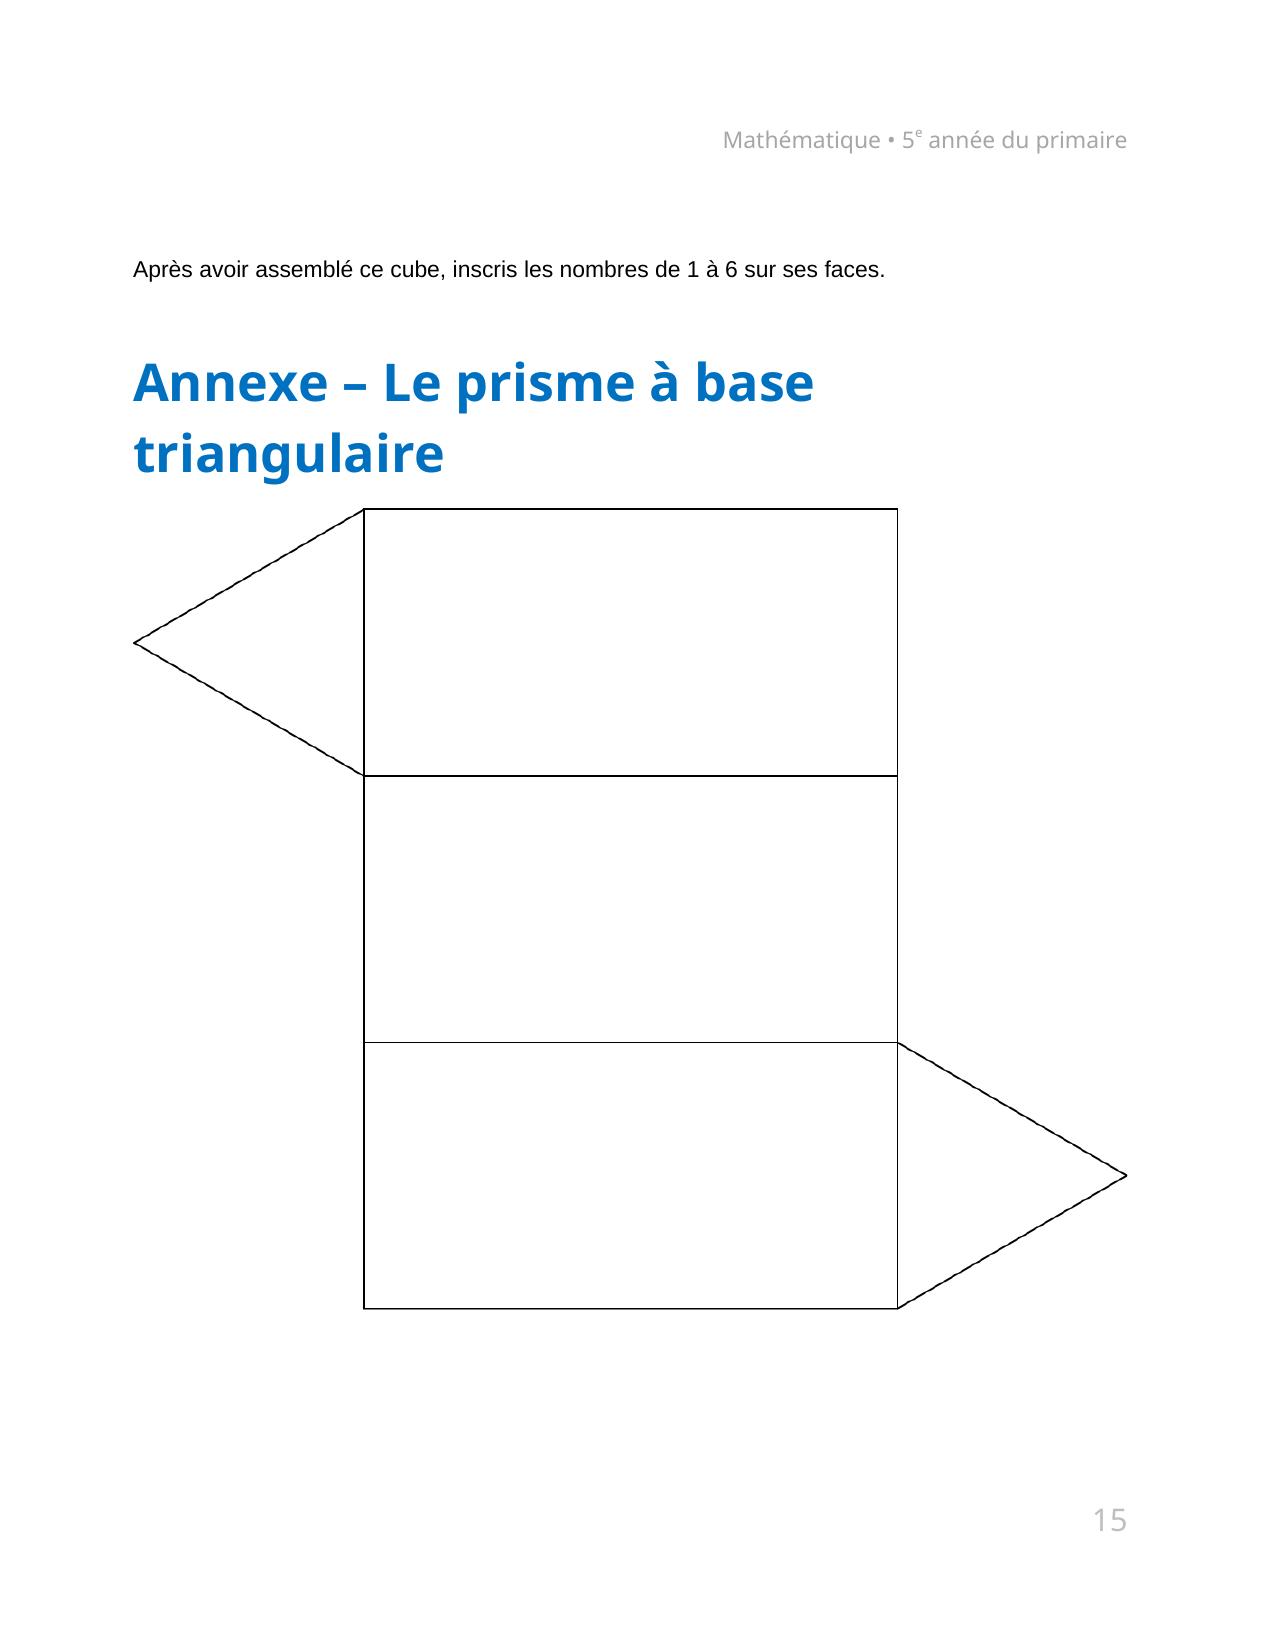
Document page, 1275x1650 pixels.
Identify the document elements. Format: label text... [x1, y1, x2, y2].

text Annexe – Le prisme à base triangulaire [133, 345, 1127, 487]
picture [132, 508, 1128, 1310]
text Après avoir assemblé ce cube, inscris les nombres de 1 à 6 sur ses faces. [133, 256, 1127, 283]
